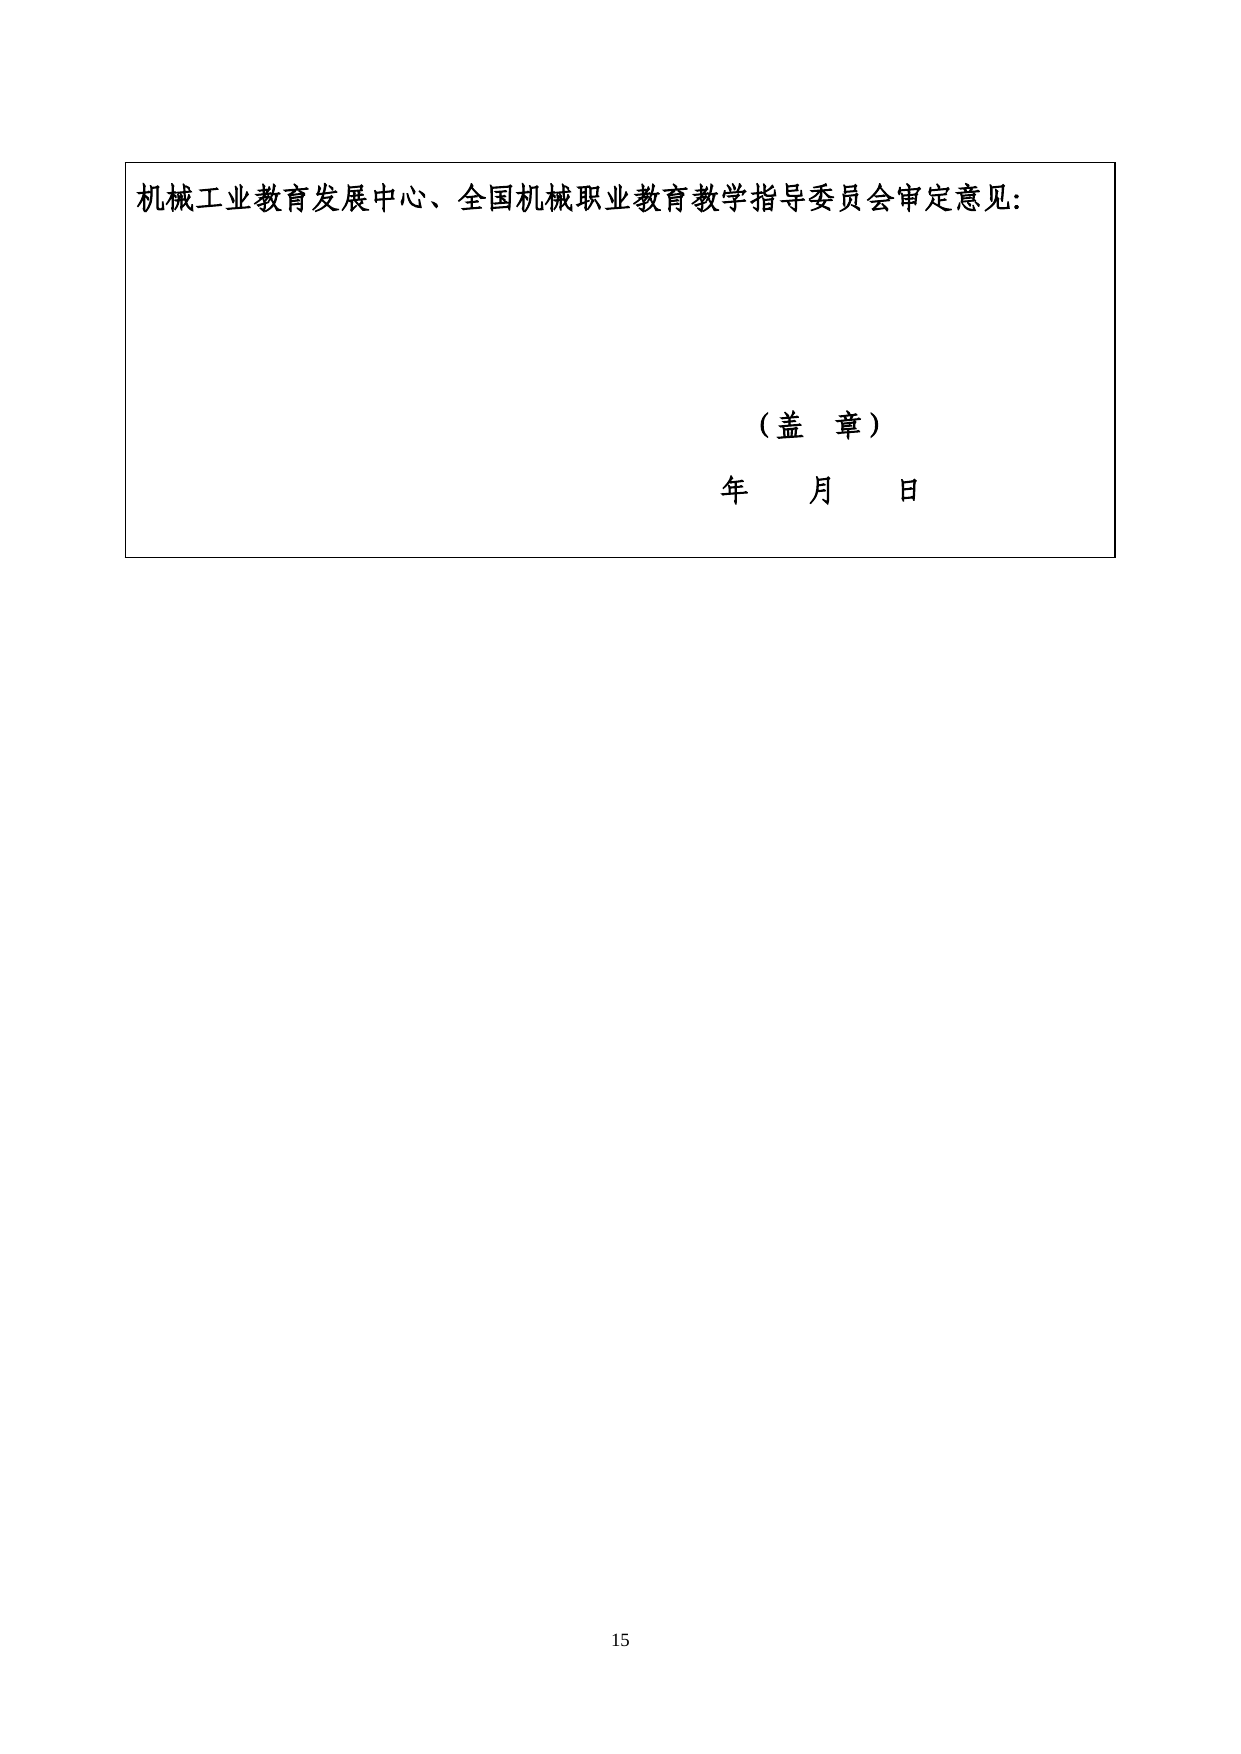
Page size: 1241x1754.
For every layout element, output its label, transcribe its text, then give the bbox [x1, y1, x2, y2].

table_cell 机械工业教育发展中心、全国机械职业教育教学指导委员会审定意见： （盖 章） 年 月 日 [126, 163, 1114, 557]
